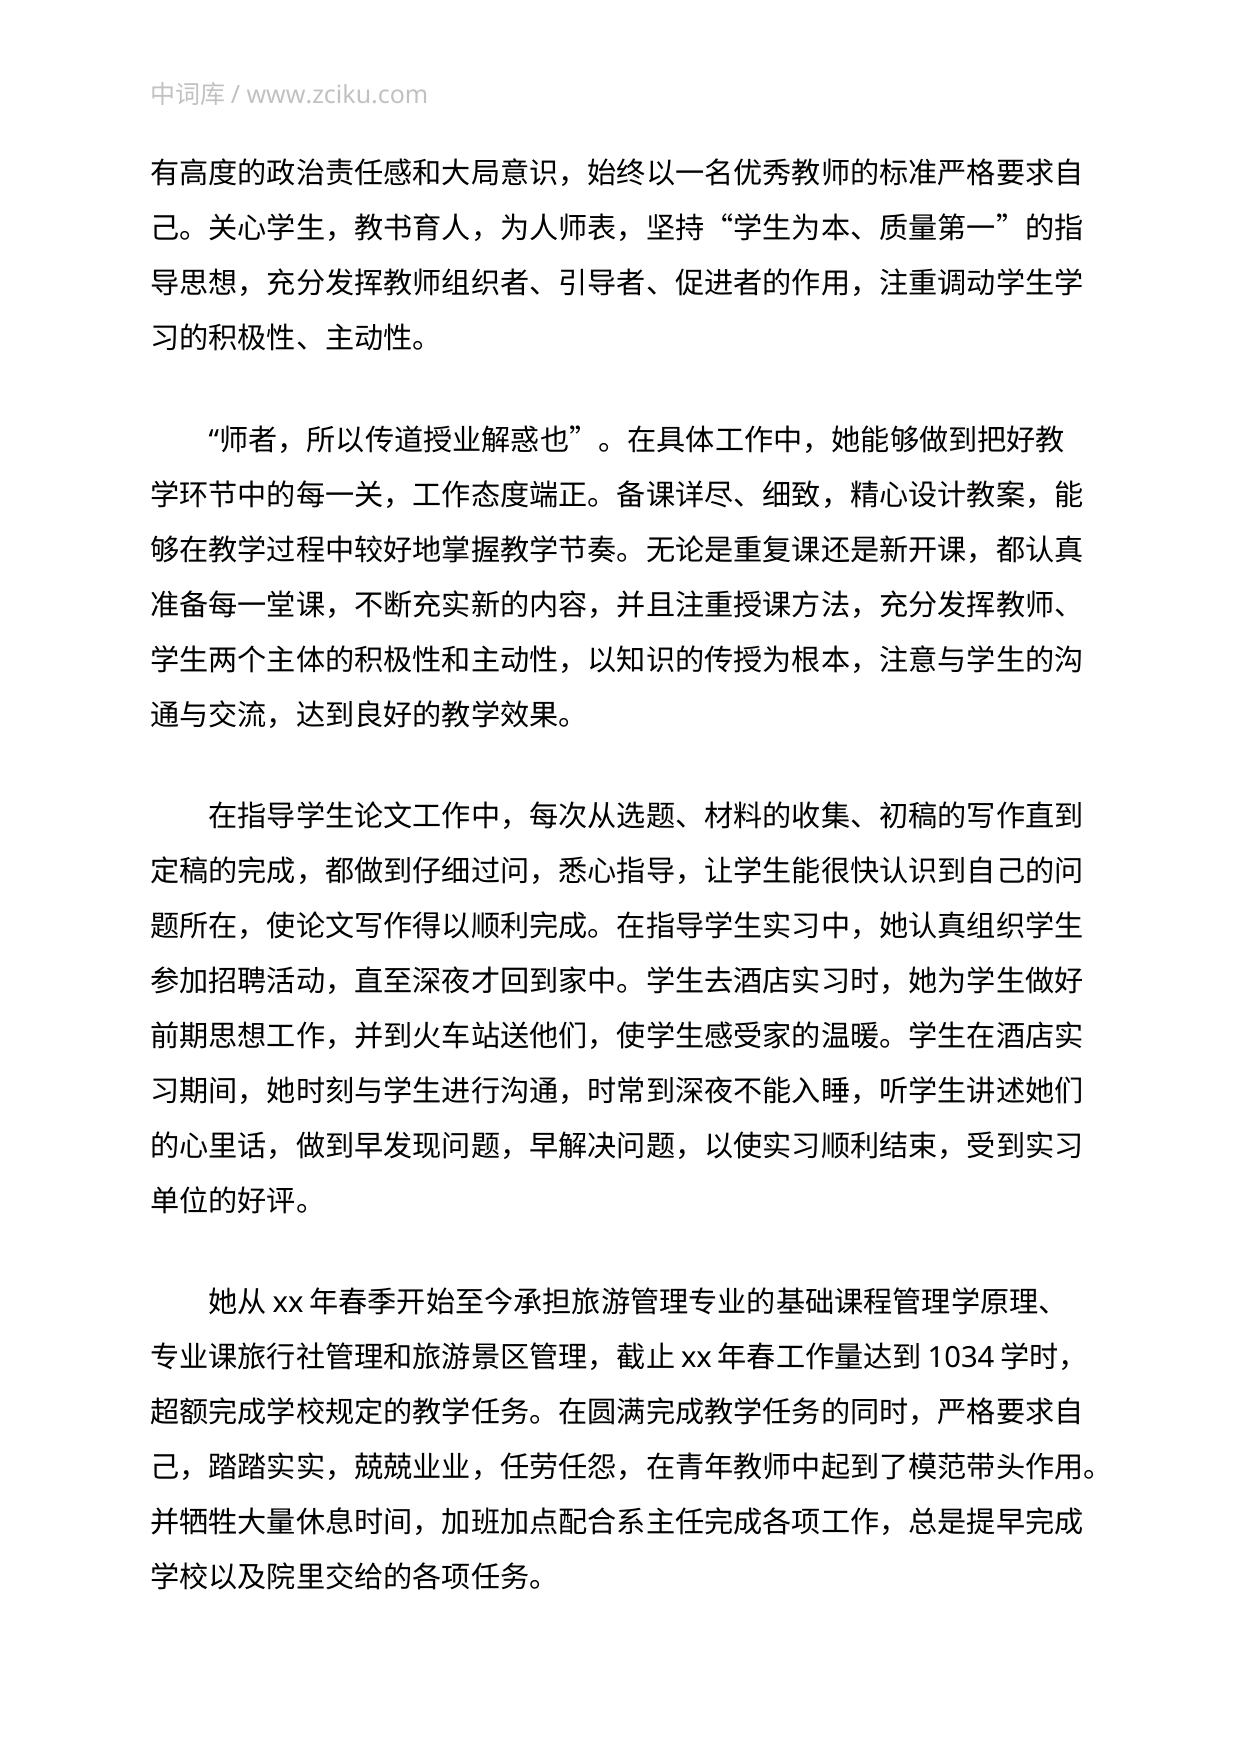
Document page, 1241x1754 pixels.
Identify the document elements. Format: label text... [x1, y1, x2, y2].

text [150, 150, 1090, 357]
text 她从xx年春季开始至今承担旅游管理专业的基础课程管理学原理、专业课旅行社管理和旅游景区管理，截止xx年春工作量达到1034学时，超额完成学校规定的教学任务。在圆满完成教学任务的同时，严格要求自己，踏踏实实，兢兢业业，任劳任怨，在青年教师中起到了模范带头作用。并牺牲大量休息时间，加班加点配合系主任完成各项工作，总是提早完成学校以及院里交给的各项任务。 [150, 1279, 1090, 1596]
text 在指导学生论文工作中，每次从选题、材料的收集、初稿的写作直到定稿的完成，都做到仔细过问，悉心指导，让学生能很快认识到自己的问题所在，使论文写作得以顺利完成。在指导学生实习中，她认真组织学生参加招聘活动，直至深夜才回到家中。学生去酒店实习时，她为学生做好前期思想工作，并到火车站送他们，使学生感受家的温暖。学生在酒店实习期间，她时刻与学生进行沟通，时常到深夜不能入睡，听学生讲述她们的心里话，做到早发现问题，早解决问题，以使实习顺利结束，受到实习单位的好评。 [150, 793, 1090, 1219]
text “师者，所以传道授业解惑也”。在具体工作中，她能够做到把好教学环节中的每一关，工作态度端正。备课详尽、细致，精心设计教案，能够在教学过程中较好地掌握教学节奏。无论是重复课还是新开课，都认真准备每一堂课，不断充实新的内容，并且注重授课方法，充分发挥教师、学生两个主体的积极性和主动性，以知识的传授为根本，注意与学生的沟通与交流，达到良好的教学效果。 [150, 416, 1090, 733]
